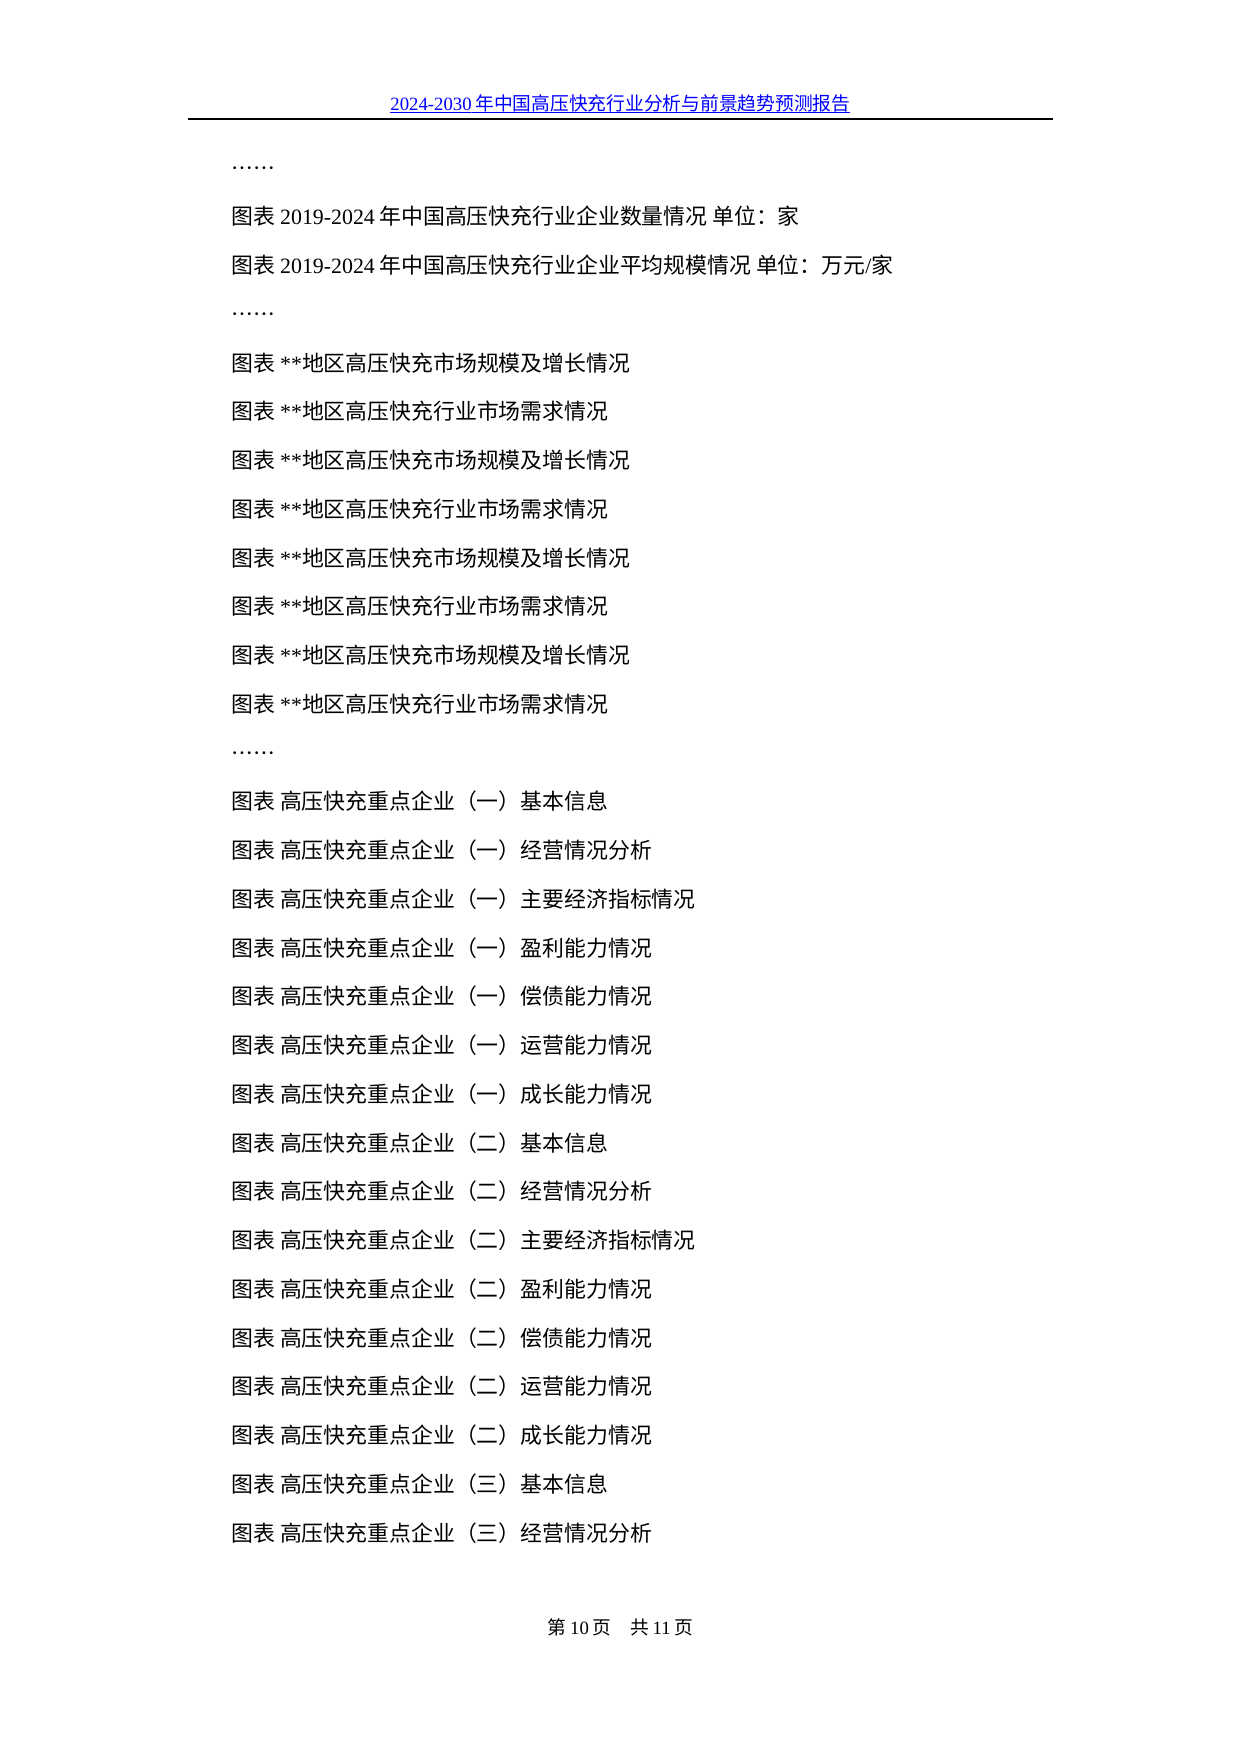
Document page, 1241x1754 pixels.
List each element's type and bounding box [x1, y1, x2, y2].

text [187, 150, 1053, 1548]
